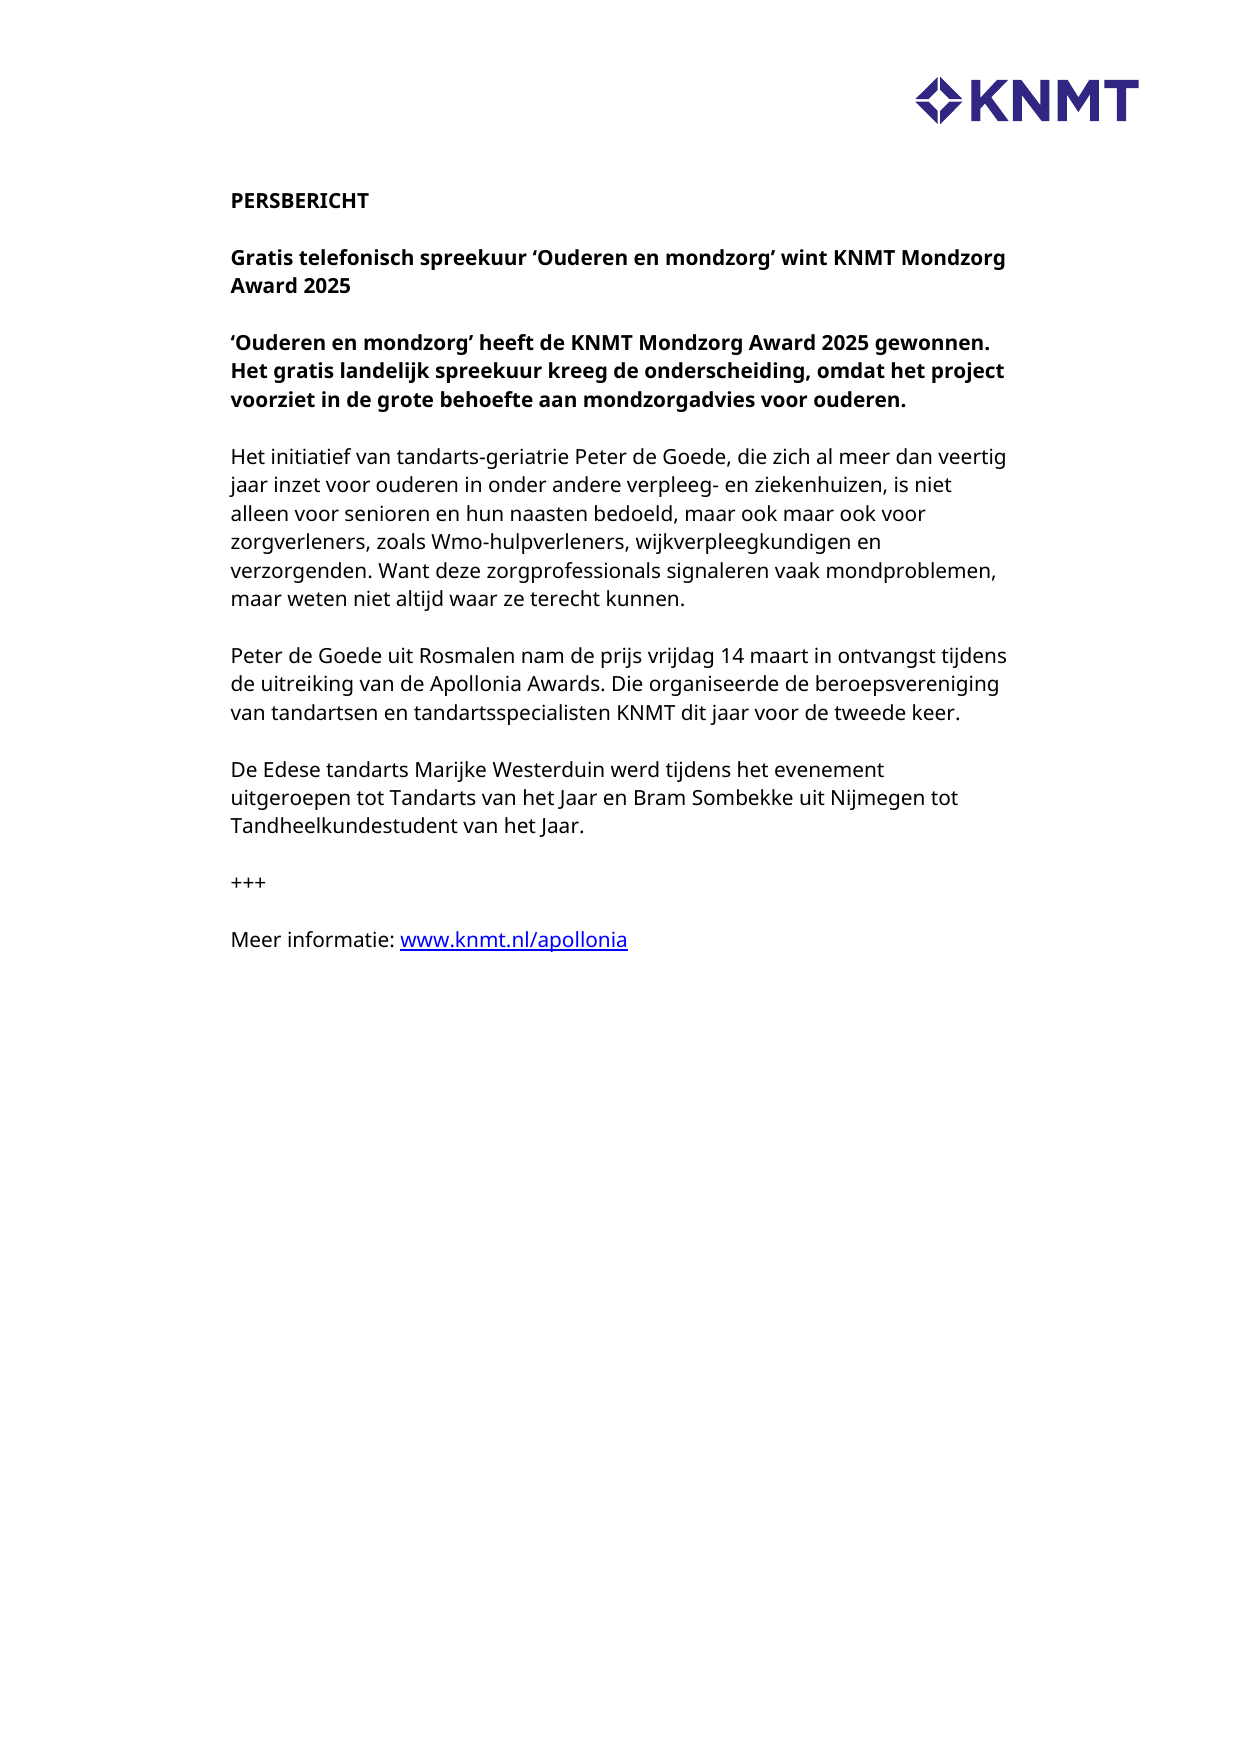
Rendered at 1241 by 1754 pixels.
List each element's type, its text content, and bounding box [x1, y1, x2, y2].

text +++ [230, 868, 1009, 897]
text Gratis telefonisch spreekuur ‘Ouderen en mondzorg’ wint KNMT Mondzorg Award 2025 [230, 243, 1009, 300]
text Meer informatie: www.knmt.nl/apollonia [230, 925, 1009, 954]
text ‘Ouderen en mondzorg’ heeft de KNMT Mondzorg Award 2025 gewonnen. Het gratis landelijk spreekuur kreeg de onderscheiding, omdat het project voorziet in de grote behoefte aan mondzorgadvies voor ouderen. [230, 328, 1009, 413]
text PERSBERICHT [230, 186, 1009, 214]
text Het initiatief van tandarts-geriatrie Peter de Goede, die zich al meer dan veertig jaar inzet voor ouderen in onder andere verpleeg- en ziekenhuizen, is niet alleen voor senioren en hun naasten bedoeld, maar ook maar ook voor zorgverleners, zoals Wmo-hulpverleners, wijkverpleegkundigen en verzorgenden. Want deze zorgprofessionals signaleren vaak mondproblemen, maar weten niet altijd waar ze terecht kunnen. [230, 442, 1009, 613]
text Peter de Goede uit Rosmalen nam de prijs vrijdag 14 maart in ontvangst tijdens de uitreiking van de Apollonia Awards. Die organiseerde de beroepsvereniging van tandartsen en tandartsspecialisten KNMT dit jaar voor de tweede keer. [230, 641, 1009, 726]
text De Edese tandarts Marijke Westerduin werd tijdens het evenement uitgeroepen tot Tandarts van het Jaar en Bram Sombekke uit Nijmegen tot Tandheelkundestudent van het Jaar. [230, 755, 1009, 840]
